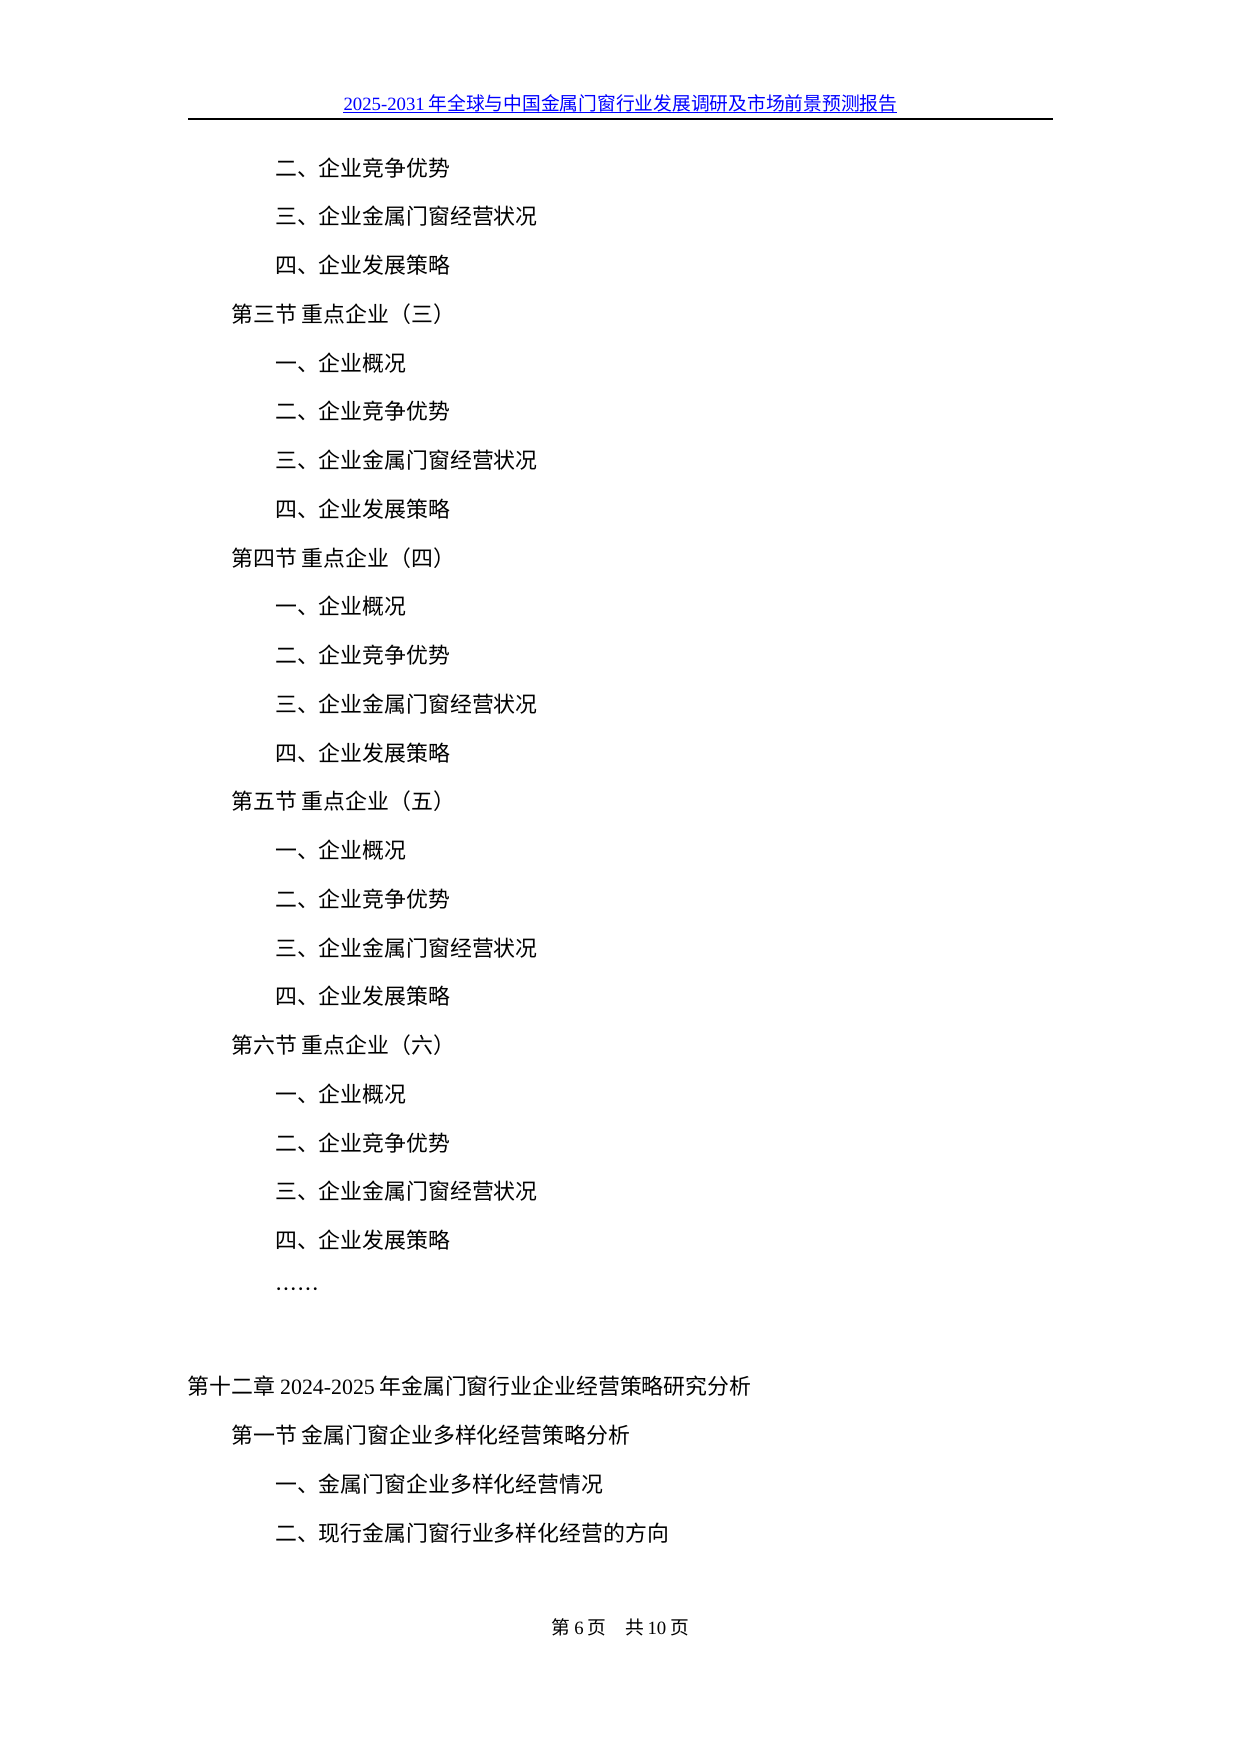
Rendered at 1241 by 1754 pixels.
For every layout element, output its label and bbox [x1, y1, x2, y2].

text [187, 150, 1053, 1548]
